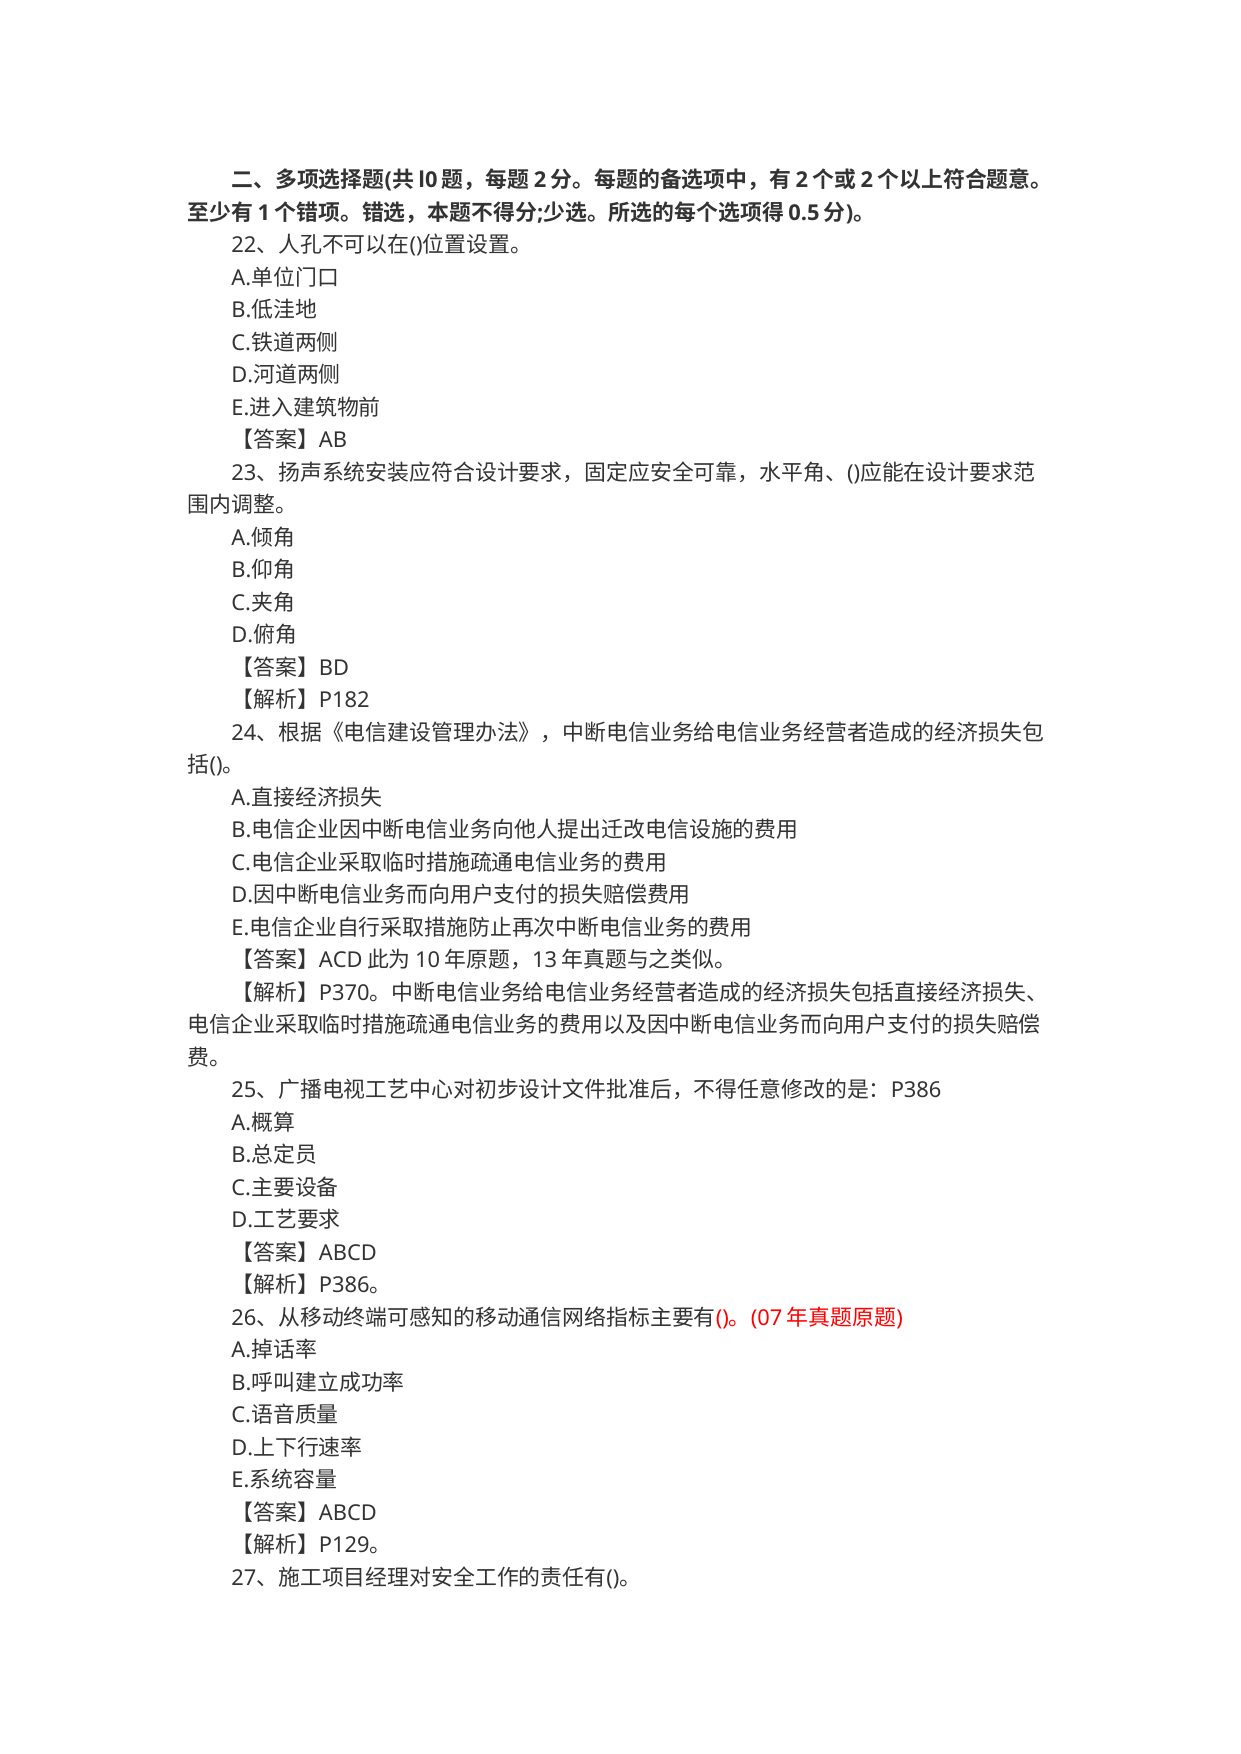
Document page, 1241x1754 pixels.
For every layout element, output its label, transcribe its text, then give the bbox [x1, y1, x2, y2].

text A.掉话率 [187, 1332, 1053, 1364]
text B.呼叫建立成功率 [187, 1364, 1053, 1397]
text E.进入建筑物前 [187, 389, 1053, 422]
text E.电信企业自行采取措施防止再次中断电信业务的费用 [187, 909, 1053, 942]
text E.系统容量 [187, 1462, 1053, 1494]
text 【解析】P386。 [187, 1267, 1053, 1299]
text B.总定员 [187, 1137, 1053, 1169]
text 【解析】P370。中断电信业务给电信业务经营者造成的经济损失包括直接经济损失、电信企业采取临时措施疏通电信业务的费用以及因中断电信业务而向用户支付的损失赔偿费。 [187, 974, 1053, 1072]
text 【答案】ABCD [187, 1494, 1053, 1527]
text C.语音质量 [187, 1397, 1053, 1429]
text 24、根据《电信建设管理办法》，中断电信业务给电信业务经营者造成的经济损失包括()。 [187, 714, 1053, 779]
text 【解析】P129。 [187, 1527, 1053, 1559]
text C.铁道两侧 [187, 324, 1053, 357]
text 22、人孔不可以在()位置设置。 [187, 227, 1053, 259]
text 【答案】ABCD [187, 1234, 1053, 1267]
text D.工艺要求 [187, 1202, 1053, 1234]
text 【答案】BD [187, 649, 1053, 682]
text C.夹角 [187, 584, 1053, 617]
text B.仰角 [187, 552, 1053, 584]
text D.俯角 [187, 617, 1053, 649]
text A.单位门口 [187, 259, 1053, 292]
text C.电信企业采取临时措施疏通电信业务的费用 [187, 844, 1053, 877]
text B.低洼地 [187, 292, 1053, 324]
text 【答案】ACD此为10年原题，13年真题与之类似。 [187, 942, 1053, 974]
text A.倾角 [187, 519, 1053, 552]
text D.河道两侧 [187, 357, 1053, 389]
text 【解析】P182 [187, 682, 1053, 714]
text 25、广播电视工艺中心对初步设计文件批准后，不得任意修改的是：P386 [187, 1072, 1053, 1104]
text 【答案】AB [187, 422, 1053, 454]
text 23、扬声系统安装应符合设计要求，固定应安全可靠，水平角、()应能在设计要求范围内调整。 [187, 454, 1053, 519]
text 二、多项选择题(共l0题，每题2分。每题的备选项中，有2个或2个以上符合题意。至少有1个错项。错选，本题不得分;少选。所选的每个选项得0.5分)。 [187, 162, 1053, 227]
text A.概算 [187, 1104, 1053, 1137]
text 26、从移动终端可感知的移动通信网络指标主要有()。(07年真题原题) [187, 1299, 1053, 1332]
text 27、施工项目经理对安全工作的责任有()。 [187, 1559, 1053, 1592]
text C.主要设备 [187, 1169, 1053, 1202]
text B.电信企业因中断电信业务向他人提出迁改电信设施的费用 [187, 812, 1053, 844]
text D.因中断电信业务而向用户支付的损失赔偿费用 [187, 877, 1053, 909]
text A.直接经济损失 [187, 779, 1053, 812]
text D.上下行速率 [187, 1429, 1053, 1462]
